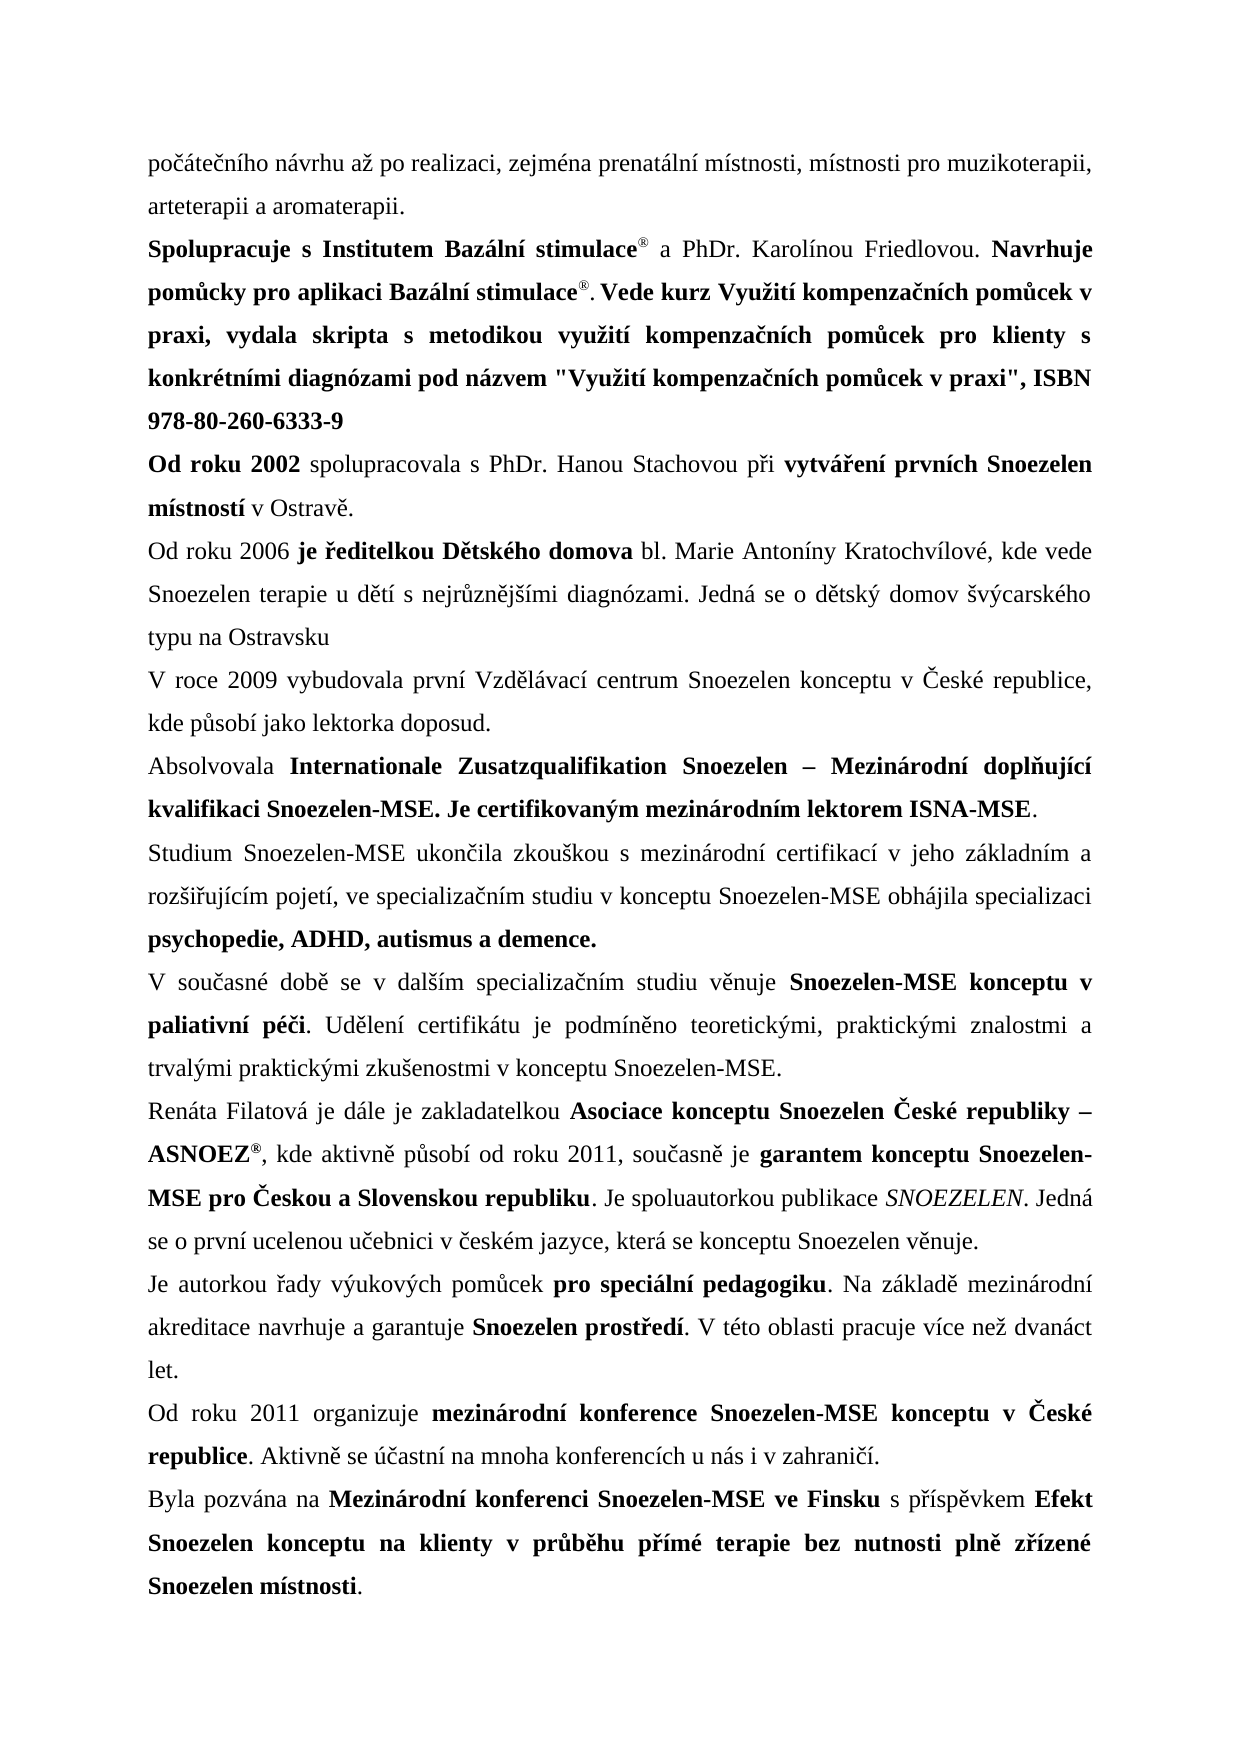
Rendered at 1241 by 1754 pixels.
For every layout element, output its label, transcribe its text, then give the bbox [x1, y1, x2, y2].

list Od roku 2006 je ředitelkou Dětského domova bl. Marie Antoníny Kratochvílové, kde vede Snoezelen terapie u dětí s nejrůznějšími diagnózami. Jedná se o dětský domov švýcarského typu na Ostravsku [148, 536, 1093, 651]
list Od roku 2002 spolupracovala s PhDr. Hanou Stachovou při vytváření prvních Snoezelen místností v Ostravě. [148, 449, 1093, 521]
list Studium Snoezelen-MSE ukončila zkouškou s mezinárodní certifikací v jeho základním a rozšiřujícím pojetí, ve specializačním studiu v konceptu Snoezelen-MSE obhájila specializaci psychopedie, ADHD, autismus a demence. [148, 838, 1093, 953]
list Renáta Filatová je dále je zakladatelkou Asociace konceptu Snoezelen České republiky – ASNOEZ®, kde aktivně působí od roku 2011, současně je garantem konceptu Snoezelen-MSE pro Českou a Slovenskou republiku. Je spoluautorkou publikace SNOEZELEN. Jedná se o první ucelenou učebnici v českém jazyce, která se konceptu Snoezelen věnuje. [148, 1096, 1093, 1254]
list Od roku 2011 organizuje mezinárodní konference Snoezelen-MSE konceptu v České republice. Aktivně se účastní na mnoha konferencích u nás i v zahraničí. [148, 1398, 1093, 1470]
list Spolupracuje s Institutem Bazální stimulace® a PhDr. Karolínou Friedlovou. Navrhuje pomůcky pro aplikaci Bazální stimulace®. Vede kurz Využití kompenzačních pomůcek v praxi, vydala skripta s metodikou využití kompenzačních pomůcek pro klienty s konkrétními diagnózami pod názvem "Využití kompenzačních pomůcek v praxi", ISBN 978-80-260-6333-9 [148, 234, 1093, 435]
list Je autorkou řady výukových pomůcek pro speciální pedagogiku. Na základě mezinárodní akreditace navrhuje a garantuje Snoezelen prostředí. V této oblasti pracuje více než dvanáct let. [148, 1269, 1093, 1384]
list V roce 2009 vybudovala první Vzdělávací centrum Snoezelen konceptu v České republice, kde působí jako lektorka doposud. [148, 665, 1093, 737]
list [148, 148, 1093, 219]
list Byla pozvána na Mezinárodní konferenci Snoezelen-MSE ve Finsku s příspěvkem Efekt Snoezelen konceptu na klienty v průběhu přímé terapie bez nutnosti plně zřízené Snoezelen místnosti. [148, 1484, 1093, 1599]
list V současné době se v dalším specializačním studiu věnuje Snoezelen-MSE konceptu v paliativní péči. Udělení certifikátu je podmíněno teoretickými, praktickými znalostmi a trvalými praktickými zkušenostmi v konceptu Snoezelen-MSE. [148, 967, 1093, 1082]
list Absolvovala Internationale Zusatzqualifikation Snoezelen – Mezinárodní doplňující kvalifikaci Snoezelen-MSE. Je certifikovaným mezinárodním lektorem ISNA-MSE. [148, 751, 1093, 823]
